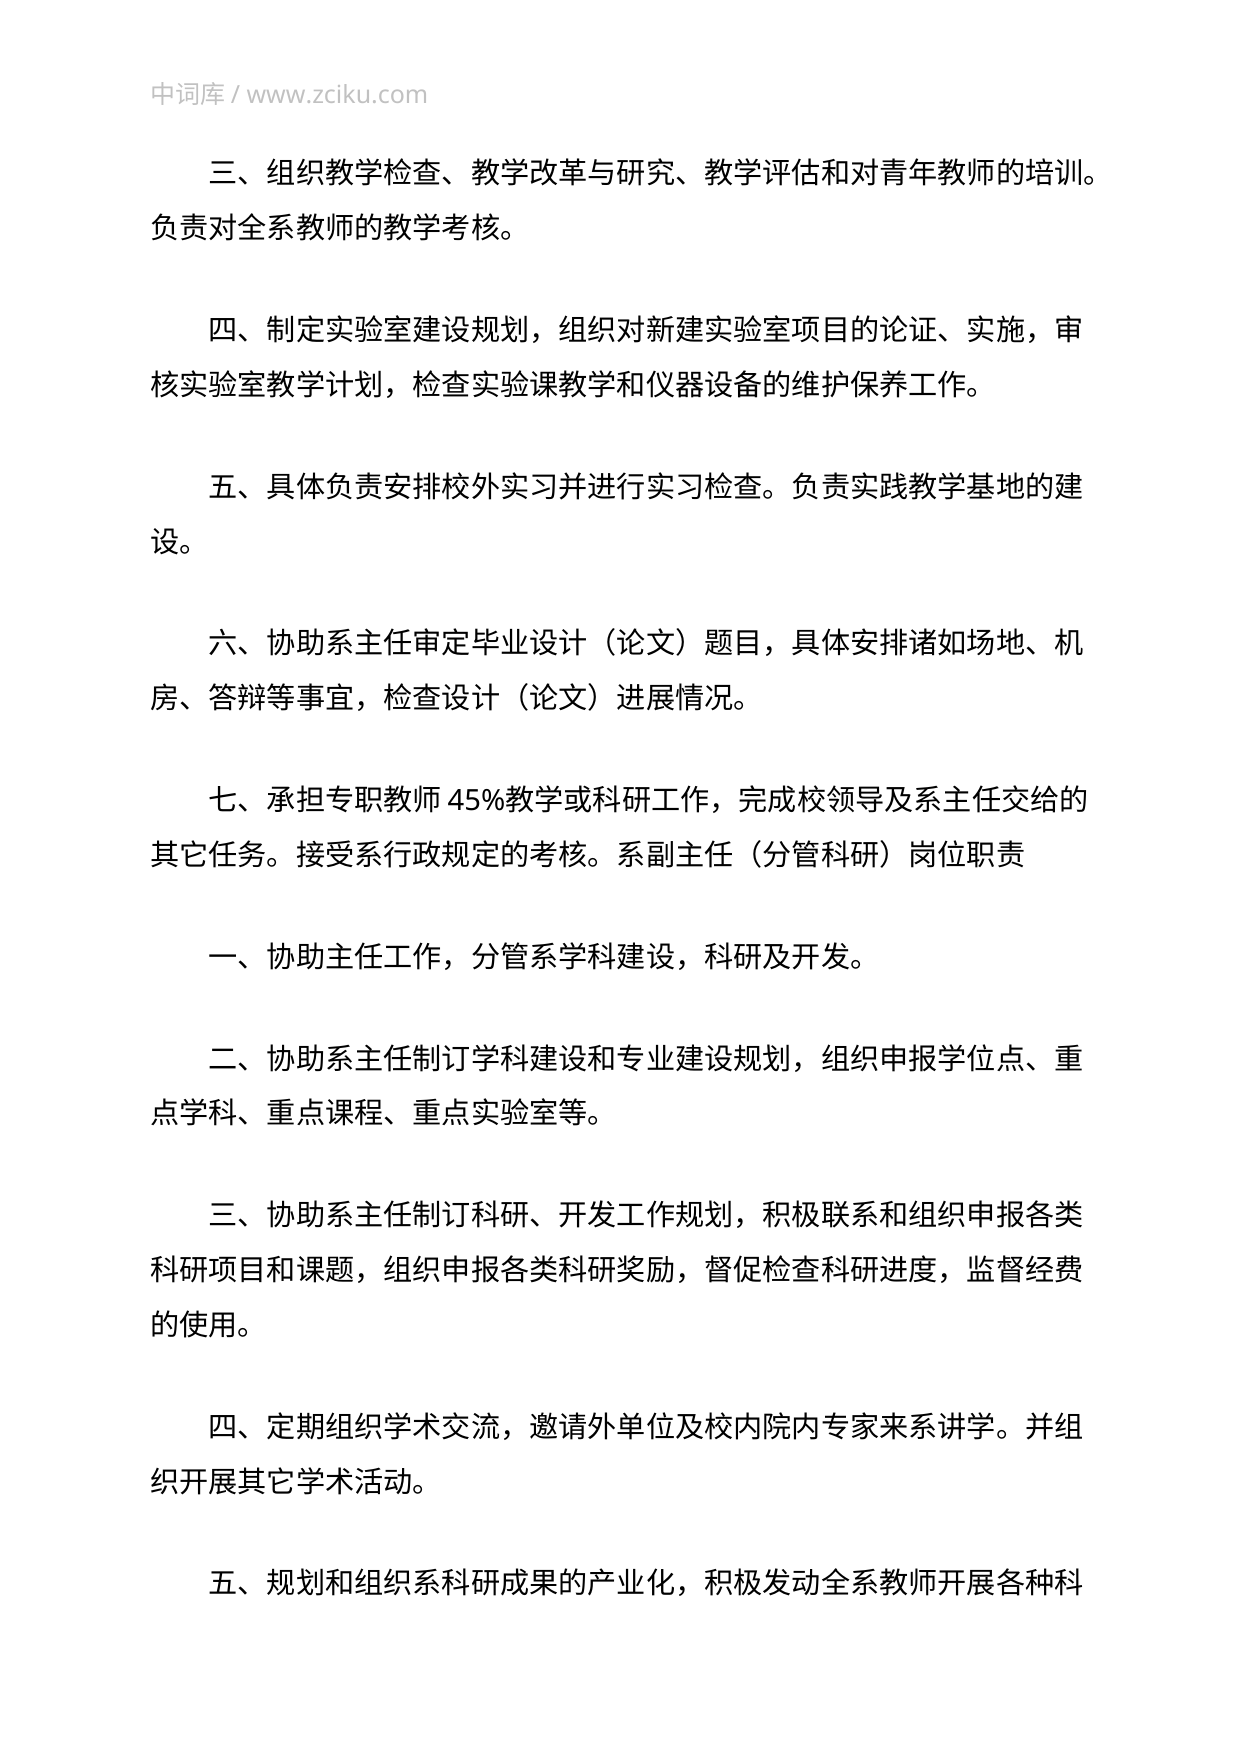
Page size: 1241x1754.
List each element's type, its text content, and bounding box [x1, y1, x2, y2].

text 一、协助主任工作，分管系学科建设，科研及开发。 [150, 933, 1090, 976]
text 三、协助系主任制订科研、开发工作规划，积极联系和组织申报各类科研项目和课题，组织申报各类科研奖励，督促检查科研进度，监督经费的使用。 [150, 1192, 1090, 1344]
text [150, 1560, 1090, 1602]
text 三、组织教学检查、教学改革与研究、教学评估和对青年教师的培训。负责对全系教师的教学考核。 [150, 150, 1090, 247]
text 四、制定实验室建设规划，组织对新建实验室项目的论证、实施，审核实验室教学计划，检查实验课教学和仪器设备的维护保养工作。 [150, 307, 1090, 404]
text 七、承担专职教师45%教学或科研工作，完成校领导及系主任交给的其它任务。接受系行政规定的考核。系副主任（分管科研）岗位职责 [150, 777, 1090, 874]
text 五、具体负责安排校外实习并进行实习检查。负责实践教学基地的建设。 [150, 463, 1090, 561]
text 四、定期组织学术交流，邀请外单位及校内院内专家来系讲学。并组织开展其它学术活动。 [150, 1403, 1090, 1501]
text 六、协助系主任审定毕业设计（论文）题目，具体安排诸如场地、机房、答辩等事宜，检查设计（论文）进展情况。 [150, 620, 1090, 717]
text 二、协助系主任制订学科建设和专业建设规划，组织申报学位点、重点学科、重点课程、重点实验室等。 [150, 1035, 1090, 1132]
